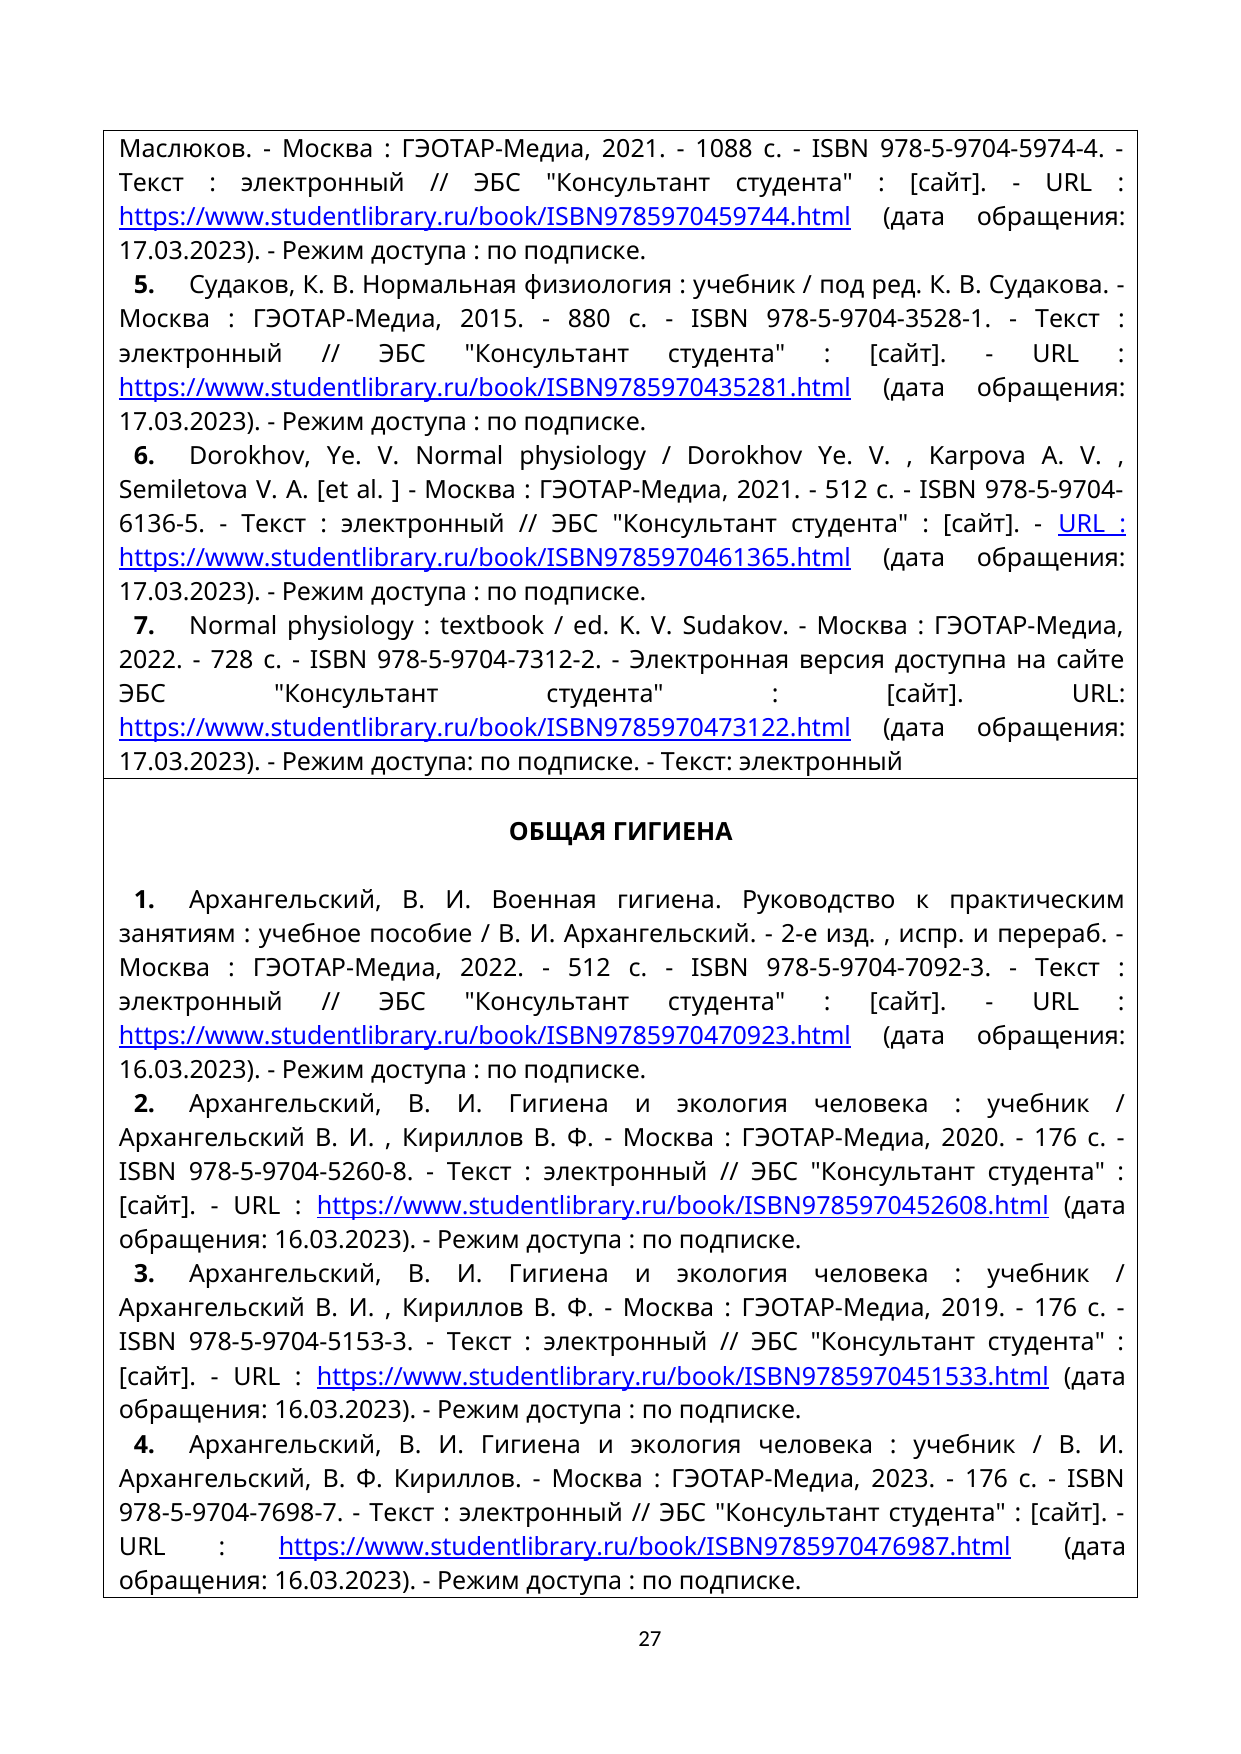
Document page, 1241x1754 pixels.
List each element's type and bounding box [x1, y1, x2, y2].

table_cell [104, 779, 1137, 1597]
table_cell [104, 131, 1137, 778]
